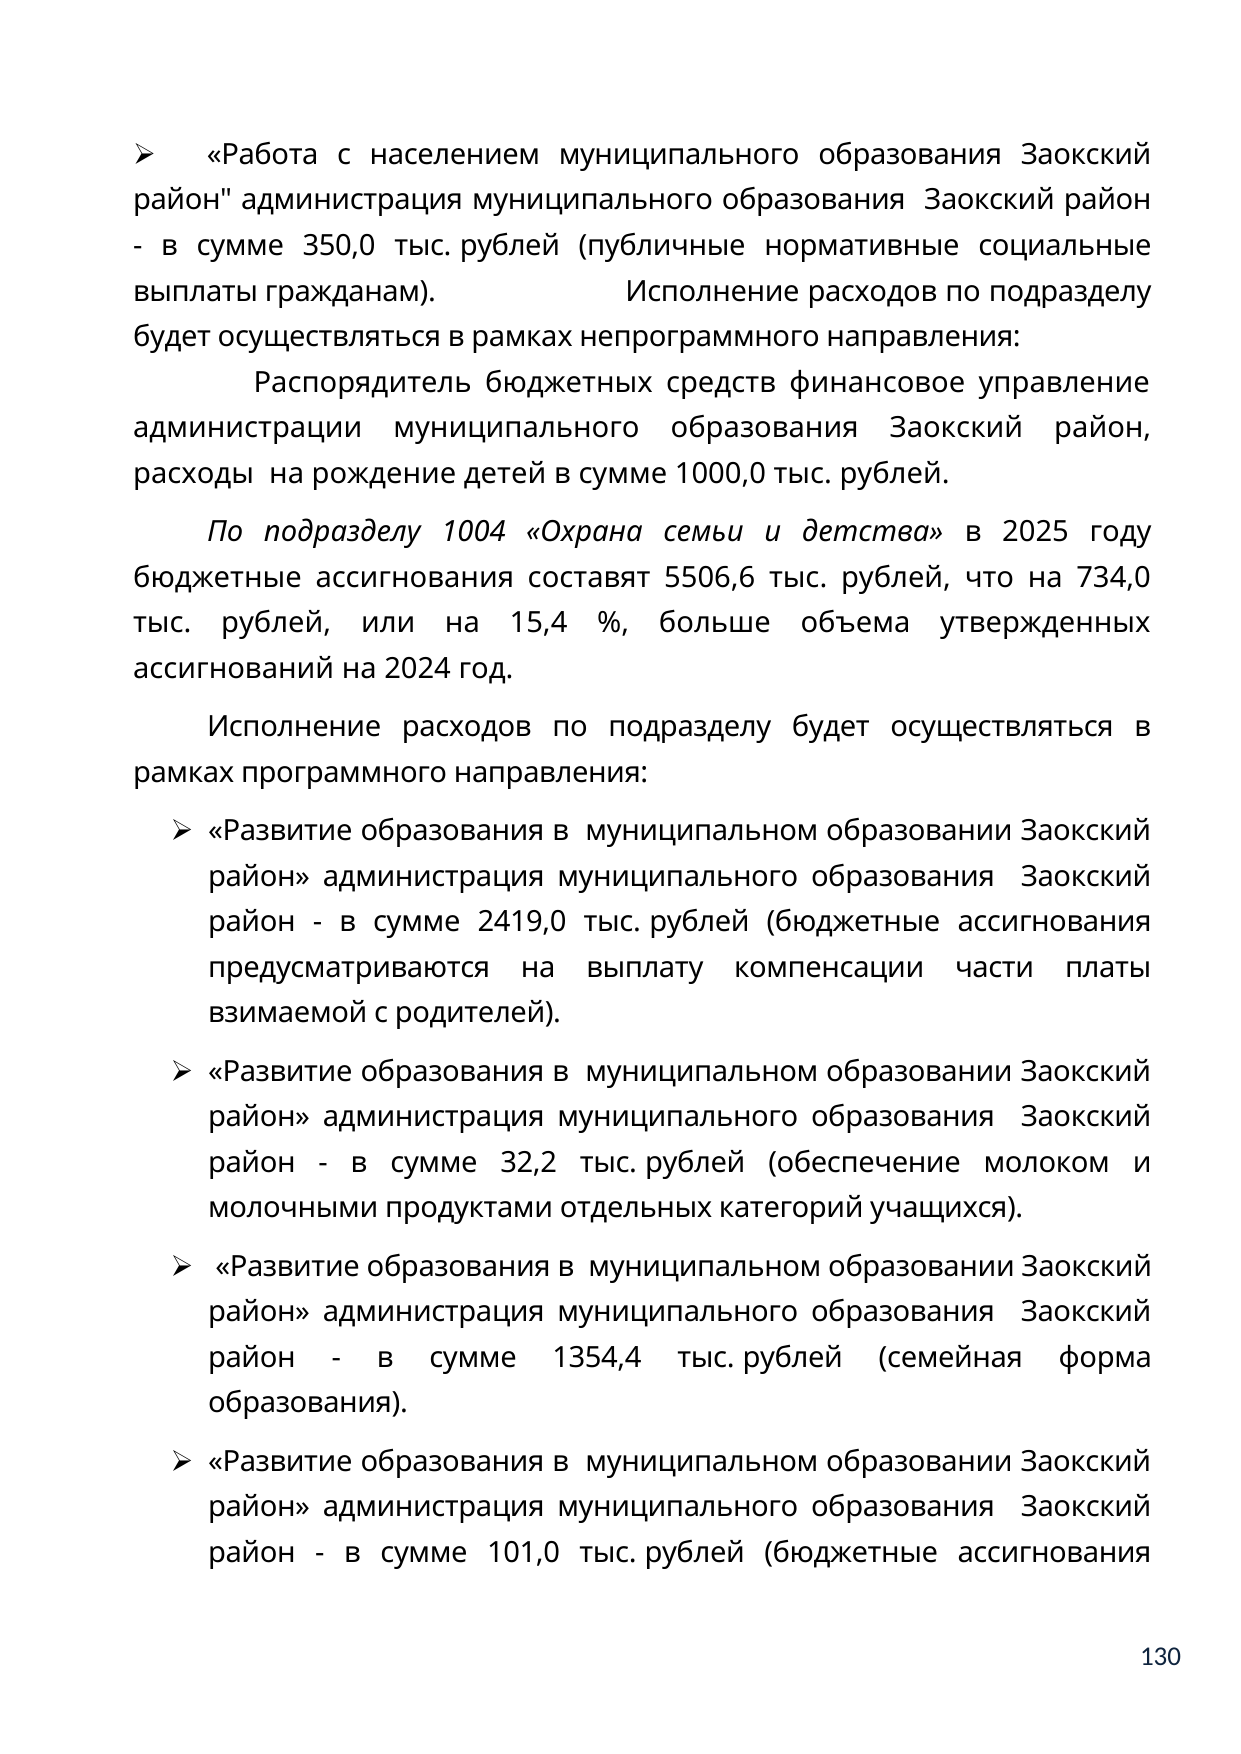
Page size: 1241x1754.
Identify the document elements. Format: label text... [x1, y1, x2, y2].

list «Работа с населением муниципального образования Заокский район" администрация муниципального образования Заокский район - в сумме 350,0 тыс. рублей (публичные нормативные социальные выплаты гражданам). Исполнение расходов по подразделу будет осуществляться в рамках непрограммного направления: [133, 133, 1152, 355]
list «Развитие образования в муниципальном образовании Заокский район» администрация муниципального образования Заокский район - в сумме 1354,4 тыс. рублей (семейная форма образования). [170, 1245, 1152, 1421]
text Исполнение расходов по подразделу будет осуществляться в рамках программного направления: [133, 705, 1152, 791]
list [170, 1440, 1152, 1571]
text По подразделу 1004 «Охрана семьи и детства» в 2025 году бюджетные ассигнования составят 5506,6 тыс. рублей, что на 734,0 тыс. рублей, или на 15,4 %, больше объема утвержденных ассигнований на 2024 год. [133, 510, 1152, 687]
list «Развитие образования в муниципальном образовании Заокский район» администрация муниципального образования Заокский район - в сумме 2419,0 тыс. рублей (бюджетные ассигнования предусматриваются на выплату компенсации части платы взимаемой с родителей). [170, 809, 1152, 1031]
list «Развитие образования в муниципальном образовании Заокский район» администрация муниципального образования Заокский район - в сумме 32,2 тыс. рублей (обеспечение молоком и молочными продуктами отдельных категорий учащихся). [170, 1050, 1152, 1226]
